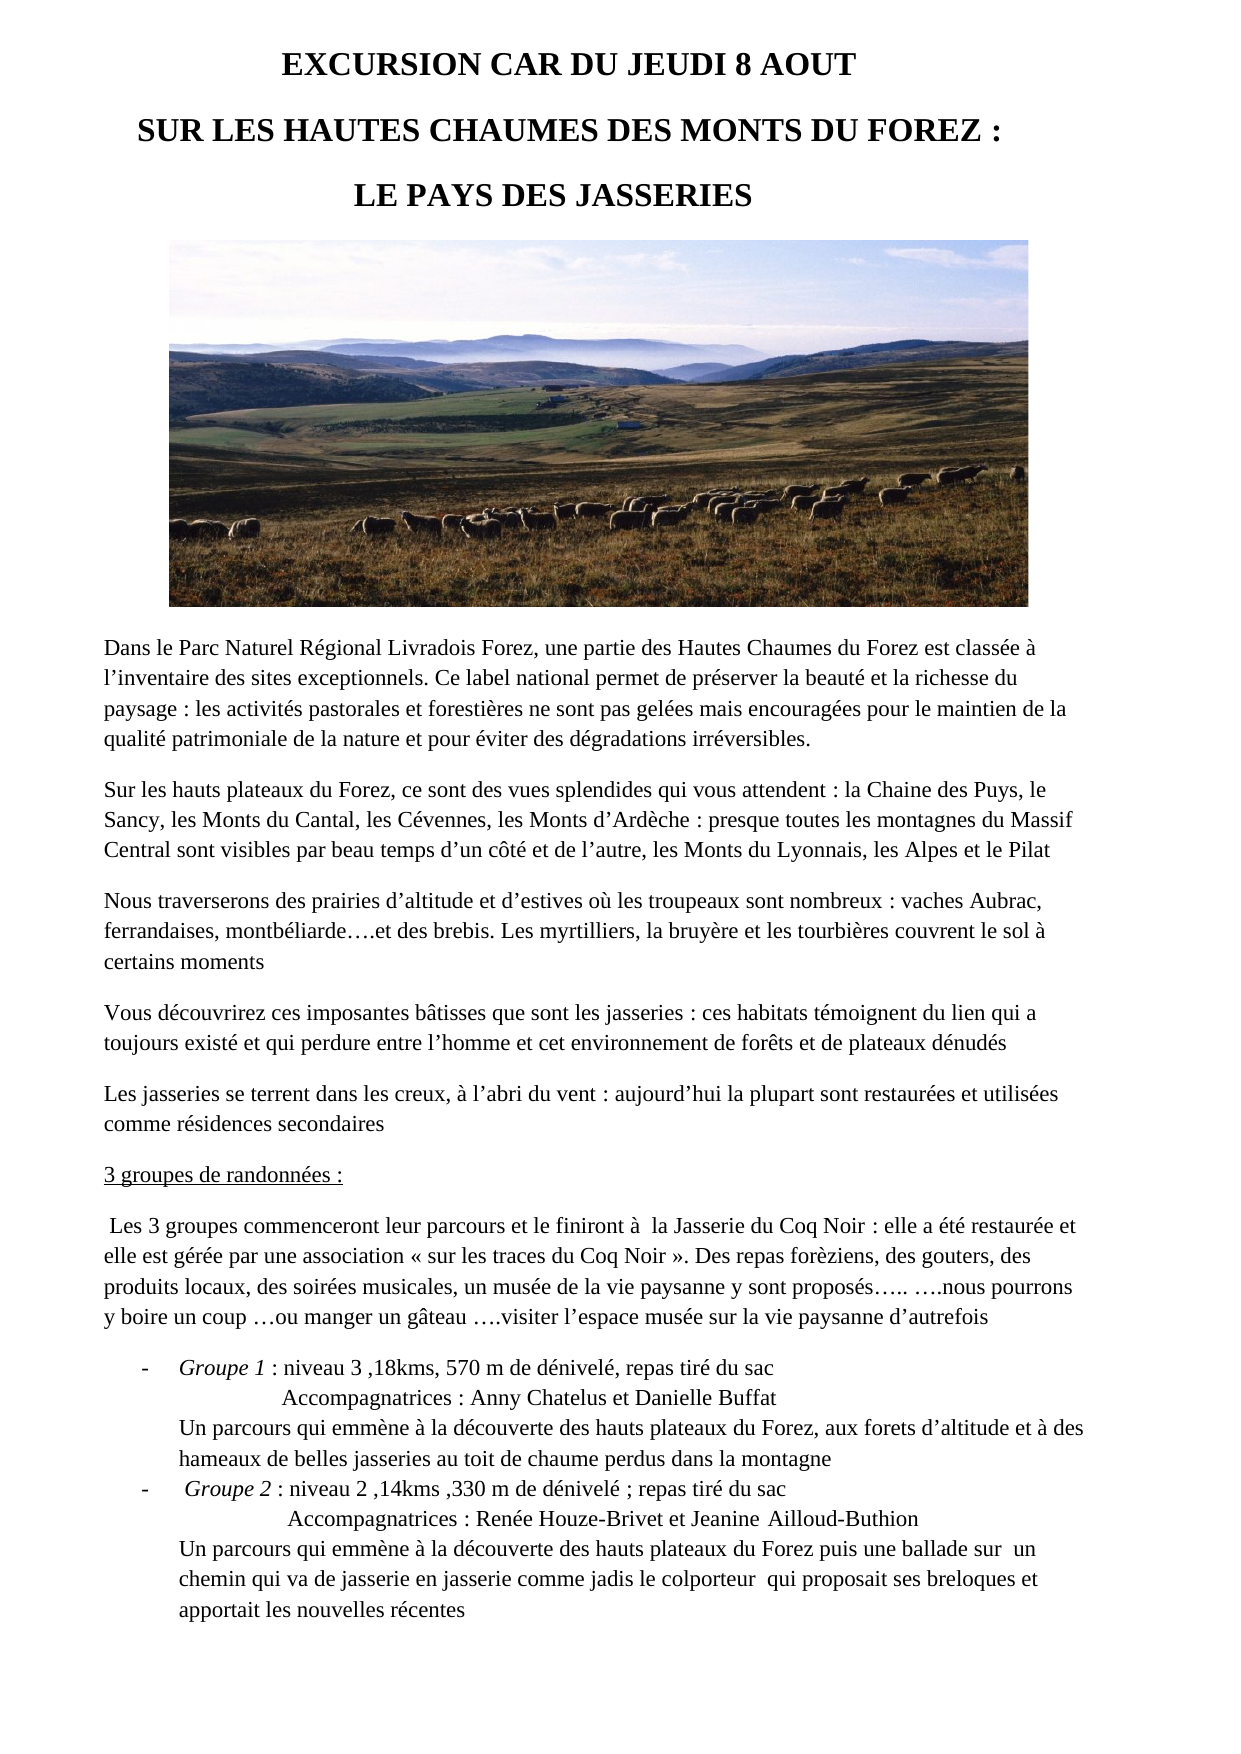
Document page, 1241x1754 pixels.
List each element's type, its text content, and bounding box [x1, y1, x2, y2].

text Sur les hauts plateaux du Forez, ce sont des vues splendides qui vous attendent : la Chaine des Puys, le Sancy, les Monts du Cantal, les Cévennes, les Monts d’Ardèche : presque toutes les montagnes du Massif Central sont visibles par beau temps d’un côté et de l’autre, les Monts du Lyonnais, les Alpes et le Pilat [103, 776, 1093, 863]
text Vous découvrirez ces imposantes bâtisses que sont les jasseries : ces habitats témoignent du lien qui a toujours existé et qui perdure entre l’homme et cet environnement de forêts et de plateaux dénudés [103, 999, 1093, 1055]
list Accompagnatrices : Anny Chatelus et Danielle Buffat [178, 1384, 1093, 1411]
list Groupe 2 : niveau 2 ,14kms ,330 m de dénivelé ; repas tiré du sac [141, 1475, 1093, 1501]
picture [169, 240, 1029, 607]
text Les 3 groupes commenceront leur parcours et le finiront à la Jasserie du Coq Noir : elle a été restaurée et elle est gérée par une association « sur les traces du Coq Noir ». Des repas forèziens, des gouters, des produits locaux, des soirées musicales, un musée de la vie paysanne y sont proposés….. ….nous pourrons y boire un coup …ou manger un gâteau ….visiter l’espace musée sur la vie paysanne d’autrefois [103, 1212, 1093, 1329]
list Accompagnatrices : Renée Houze-Brivet et Jeanine Ailloud-Buthion [178, 1505, 1093, 1531]
text Dans le Parc Naturel Régional Livradois Forez, une partie des Hautes Chaumes du Forez est classée à l’inventaire des sites exceptionnels. Ce label national permet de préserver la beauté et la richesse du paysage : les activités pastorales et forestières ne sont pas gelées mais encouragées pour le maintien de la qualité patrimoniale de la nature et pour éviter des dégradations irréversibles. [103, 634, 1093, 751]
text LE PAYS DES JASSERIES [103, 175, 1093, 214]
text 3 groupes de randonnées : [103, 1161, 1093, 1188]
list Groupe 1 : niveau 3 ,18kms, 570 m de dénivelé, repas tiré du sac [141, 1354, 1093, 1380]
text Nous traverserons des prairies d’altitude et d’estives où les troupeaux sont nombreux : vaches Aubrac, ferrandaises, montbéliarde….et des brebis. Les myrtilliers, la bruyère et les tourbières couvrent le sol à certains moments [103, 887, 1093, 974]
text Les jasseries se terrent dans les creux, à l’abri du vent : aujourd’hui la plupart sont restaurées et utilisées comme résidences secondaires [103, 1080, 1093, 1137]
text SUR LES HAUTES CHAUMES DES MONTS DU FOREZ : [103, 110, 1093, 149]
list Un parcours qui emmène à la découverte des hauts plateaux du Forez, aux forets d’altitude et à des hameaux de belles jasseries au toit de chaume perdus dans la montagne [178, 1414, 1093, 1471]
list Un parcours qui emmène à la découverte des hauts plateaux du Forez puis une ballade sur un chemin qui va de jasserie en jasserie comme jadis le colporteur qui proposait ses breloques et apportait les nouvelles récentes [178, 1535, 1093, 1622]
text EXCURSION CAR DU JEUDI 8 AOUT [103, 44, 1093, 83]
